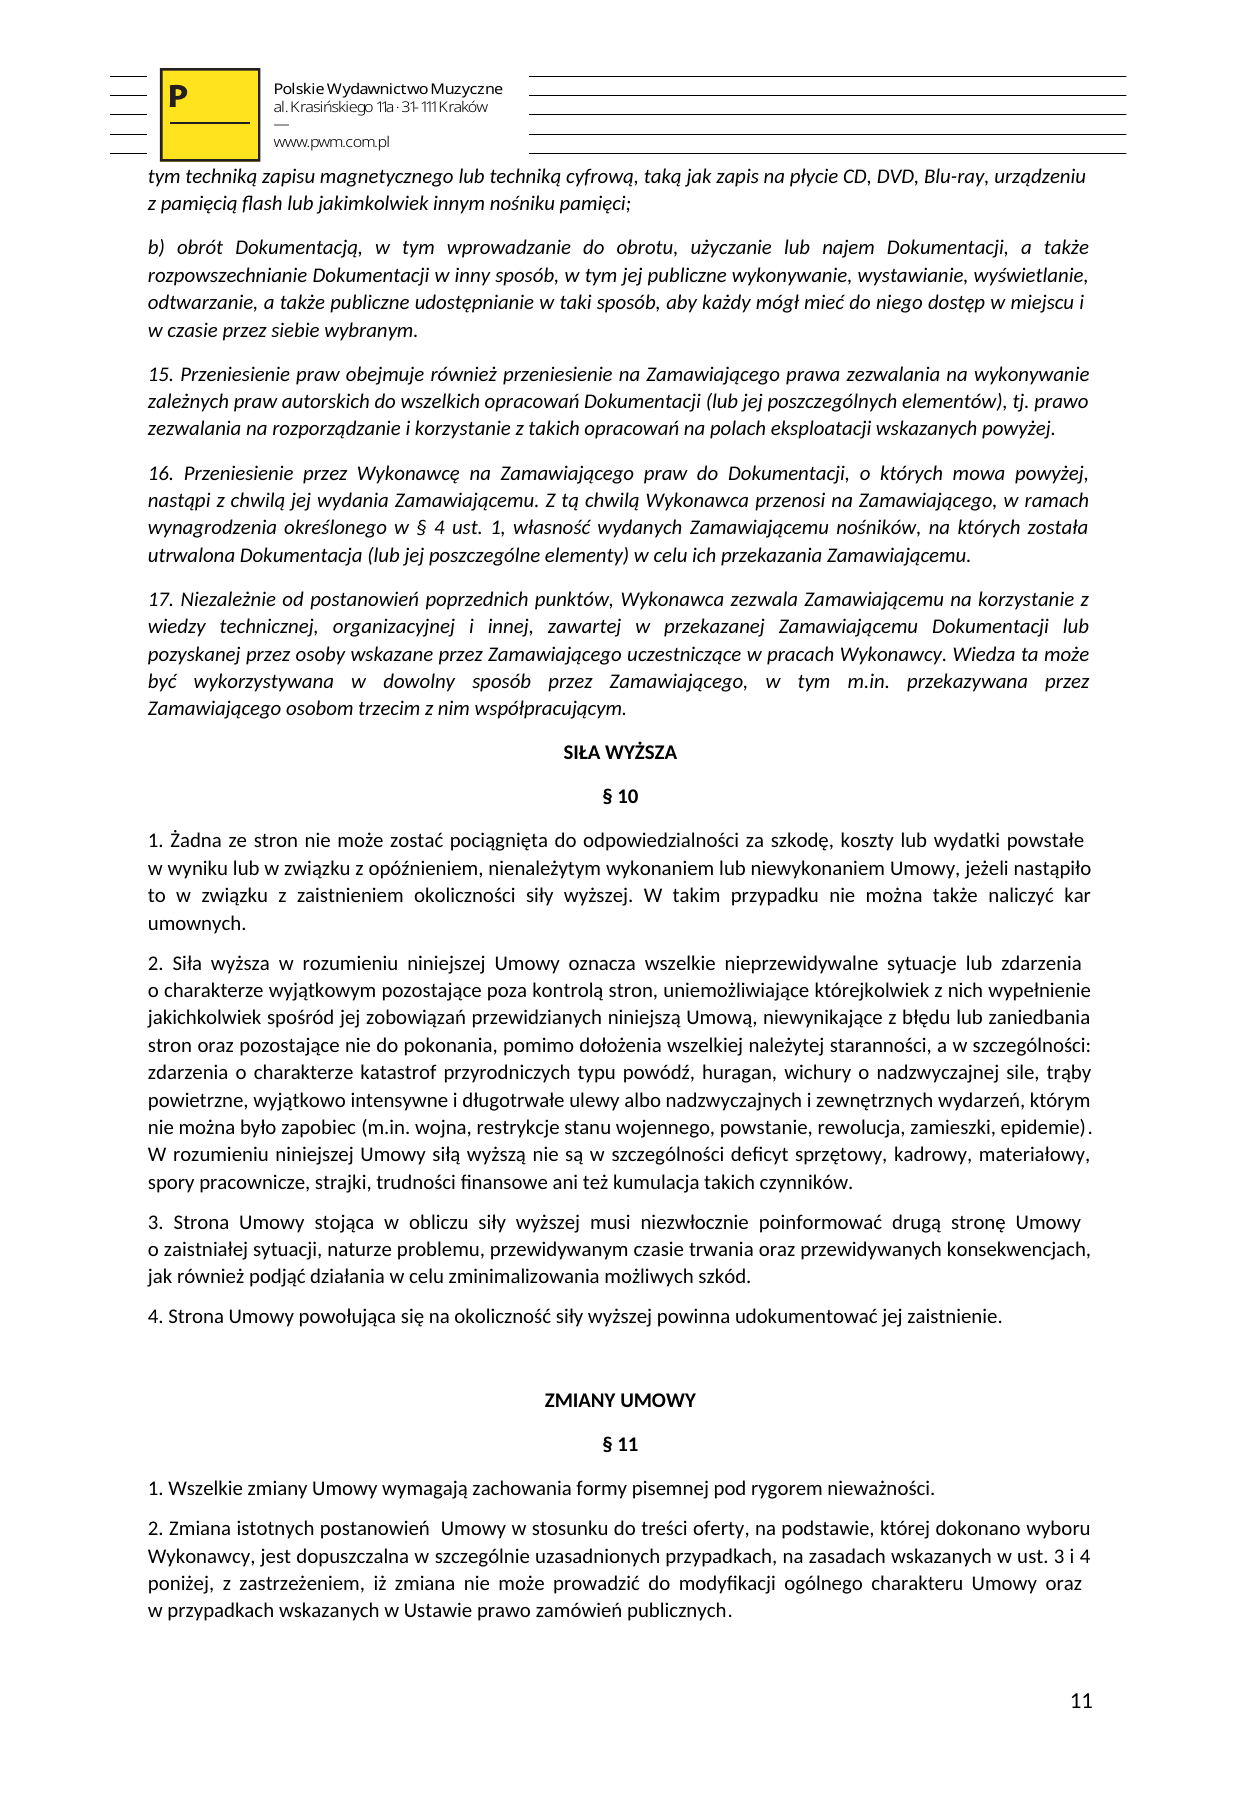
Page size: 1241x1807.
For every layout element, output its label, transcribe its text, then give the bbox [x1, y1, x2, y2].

subtitle SIŁA WYŻSZA [148, 739, 1093, 765]
text 3. Strona Umowy stojąca w obliczu siły wyższej musi niezwłocznie poinformować drugą stronę Umowy o zaistniałej sytuacji, naturze problemu, przewidywanym czasie trwania oraz przewidywanych konsekwencjach, jak również podjąć działania w celu zminimalizowania możliwych szkód. [148, 1209, 1093, 1289]
text 16. Przeniesienie przez Wykonawcę na Zamawiającego praw do Dokumentacji, o których mowa powyżej, nastąpi z chwilą jej wydania Zamawiającemu. Z tą chwilą Wykonawca przenosi na Zamawiającego, w ramach wynagrodzenia określonego w § 4 ust. 1, własność wydanych Zamawiającemu nośników, na których została utrwalona Dokumentacja (lub jej poszczególne elementy) w celu ich przekazania Zamawiającemu. [148, 460, 1093, 567]
text 17. Niezależnie od postanowień poprzednich punktów, Wykonawca zezwala Zamawiającemu na korzystanie z wiedzy technicznej, organizacyjnej i innej, zawartej w przekazanej Zamawiającemu Dokumentacji lub pozyskanej przez osoby wskazane przez Zamawiającego uczestniczące w pracach Wykonawcy. Wiedza ta może być wykorzystywana w dowolny sposób przez Zamawiającego, w tym m.in. przekazywana przez Zamawiającego osobom trzecim z nim współpracującym. [148, 586, 1093, 721]
subtitle ZMIANY UMOWY [148, 1387, 1093, 1413]
subtitle § 11 [148, 1432, 1093, 1457]
text 2. Siła wyższa w rozumieniu niniejszej Umowy oznacza wszelkie nieprzewidywalne sytuacje lub zdarzenia o charakterze wyjątkowym pozostające poza kontrolą stron, uniemożliwiające którejkolwiek z nich wypełnienie jakichkolwiek spośród jej zobowiązań przewidzianych niniejszą Umową, niewynikające z błędu lub zaniedbania stron oraz pozostające nie do pokonania, pomimo dołożenia wszelkiej należytej staranności, a w szczególności: zdarzenia o charakterze katastrof przyrodniczych typu powódź, huragan, wichury o nadzwyczajnej sile, trąby powietrzne, wyjątkowo intensywne i długotrwałe ulewy albo nadzwyczajnych i zewnętrznych wydarzeń, którym nie można było zapobiec (m.in. wojna, restrykcje stanu wojennego, powstanie, rewolucja, zamieszki, epidemie). W rozumieniu niniejszej Umowy siłą wyższą nie są w szczególności deficyt sprzętowy, kadrowy, materiałowy, spory pracownicze, strajki, trudności finansowe ani też kumulacja takich czynników. [148, 950, 1093, 1194]
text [148, 148, 1093, 216]
text 1. Wszelkie zmiany Umowy wymagają zachowania formy pisemnej pod rygorem nieważności. [148, 1476, 1093, 1501]
text b) obrót Dokumentacją, w tym wprowadzanie do obrotu, użyczanie lub najem Dokumentacji, a także rozpowszechnianie Dokumentacji w inny sposób, w tym jej publiczne wykonywanie, wystawianie, wyświetlanie, odtwarzanie, a także publiczne udostępnianie w taki sposób, aby każdy mógł mieć do niego dostęp w miejscu i w czasie przez siebie wybranym. [148, 234, 1093, 342]
text 2. Zmiana istotnych postanowień Umowy w stosunku do treści oferty, na podstawie, której dokonano wyboru Wykonawcy, jest dopuszczalna w szczególnie uzasadnionych przypadkach, na zasadach wskazanych w ust. 3 i 4 poniżej, z zastrzeżeniem, iż zmiana nie może prowadzić do modyfikacji ogólnego charakteru Umowy oraz w przypadkach wskazanych w Ustawie prawo zamówień publicznych. [148, 1516, 1093, 1623]
text 15. Przeniesienie praw obejmuje również przeniesienie na Zamawiającego prawa zezwalania na wykonywanie zależnych praw autorskich do wszelkich opracowań Dokumentacji (lub jej poszczególnych elementów), tj. prawo zezwalania na rozporządzanie i korzystanie z takich opracowań na polach eksploatacji wskazanych powyżej. [148, 361, 1093, 441]
text 4. Strona Umowy powołująca się na okoliczność siły wyższej powinna udokumentować jej zaistnienie. [148, 1303, 1093, 1329]
text 1. Żadna ze stron nie może zostać pociągnięta do odpowiedzialności za szkodę, koszty lub wydatki powstałe w wyniku lub w związku z opóźnieniem, nienależytym wykonaniem lub niewykonaniem Umowy, jeżeli nastąpiło to w związku z zaistnieniem okoliczności siły wyższej. W takim przypadku nie można także naliczyć kar umownych. [148, 828, 1093, 935]
subtitle § 10 [148, 784, 1093, 809]
